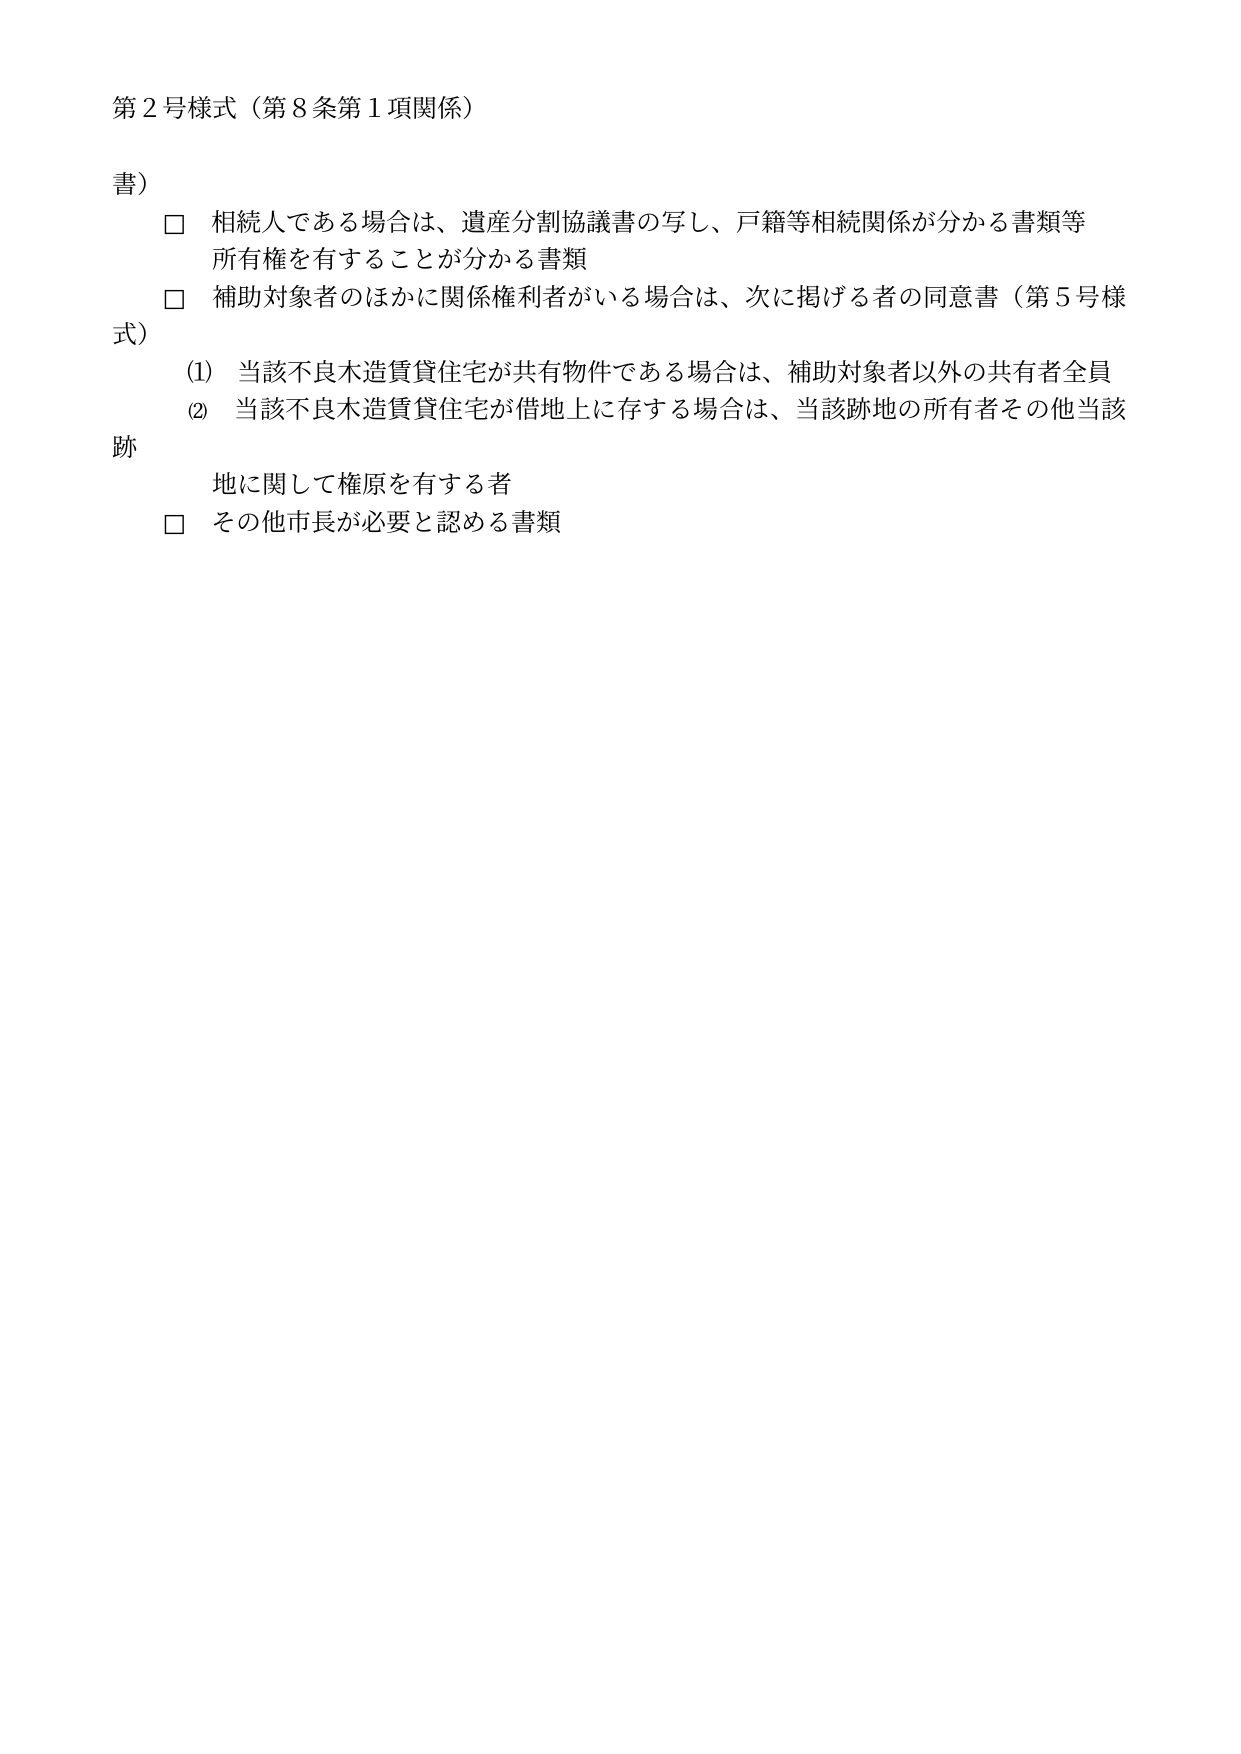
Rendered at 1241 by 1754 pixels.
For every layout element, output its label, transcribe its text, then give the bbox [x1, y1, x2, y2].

text □ 補助対象者のほかに関係権利者がいる場合は、次に掲げる者の同意書（第５号様式） [112, 277, 1128, 352]
text □ その他市長が必要と認める書類 [112, 502, 1128, 539]
text ⑵ 当該不良木造賃貸住宅が借地上に存する場合は、当該跡地の所有者その他当該跡 [112, 389, 1128, 464]
text 所有権を有することが分かる書類 [112, 239, 1128, 277]
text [112, 164, 1128, 202]
text ⑴ 当該不良木造賃貸住宅が共有物件である場合は、補助対象者以外の共有者全員 [112, 352, 1128, 389]
text 地に関して権原を有する者 [112, 464, 1128, 502]
text □ 相続人である場合は、遺産分割協議書の写し、戸籍等相続関係が分かる書類等 [112, 202, 1128, 239]
